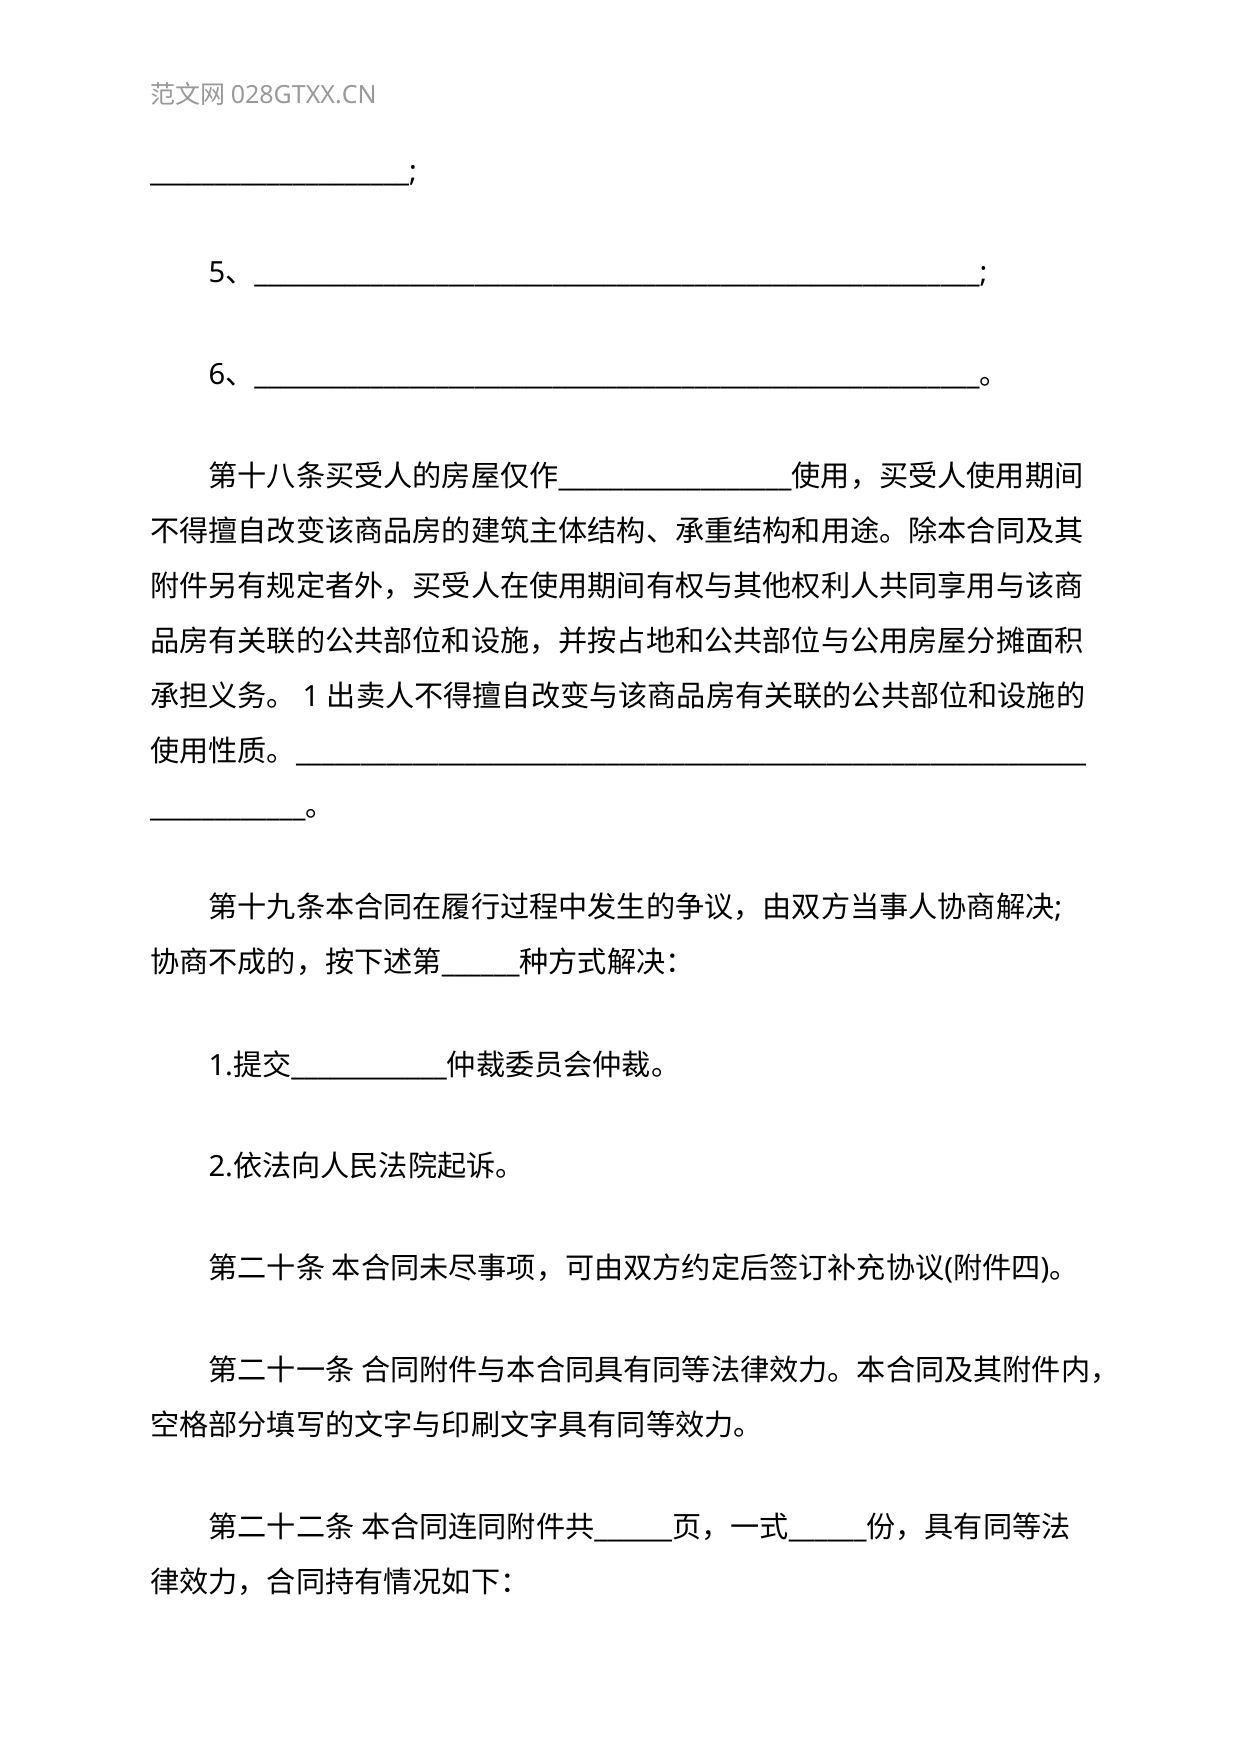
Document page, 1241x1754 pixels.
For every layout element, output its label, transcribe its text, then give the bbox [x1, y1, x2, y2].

text 第十八条买受人的房屋仅作__________________使用，买受人使用期间不得擅自改变该商品房的建筑主体结构、承重结构和用途。除本合同及其附件另有规定者外，买受人在使用期间有权与其他权利人共同享用与该商品房有关联的公共部位和设施，并按占地和公共部位与公用房屋分摊面积承担义务。 1 出卖人不得擅自改变与该商品房有关联的公共部位和设施的使用性质。_________________________________________________________________________。 [150, 452, 1090, 824]
text 5、________________________________________________________; [150, 248, 1090, 291]
text 第二十一条 合同附件与本合同具有同等法律效力。本合同及其附件内，空格部分填写的文字与印刷文字具有同等效力。 [150, 1347, 1090, 1444]
text 2.依法向人民法院起诉。 [150, 1143, 1090, 1185]
text 6、________________________________________________________。 [150, 350, 1090, 393]
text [150, 150, 1090, 190]
text 1.提交____________仲裁委员会仲裁。 [150, 1041, 1090, 1083]
text 第二十二条 本合同连同附件共______页，一式______份，具有同等法律效力，合同持有情况如下： [150, 1504, 1090, 1601]
text 第二十条 本合同未尽事项，可由双方约定后签订补充协议(附件四)。 [150, 1245, 1090, 1287]
text 第十九条本合同在履行过程中发生的争议，由双方当事人协商解决;协商不成的，按下述第______种方式解决： [150, 884, 1090, 981]
